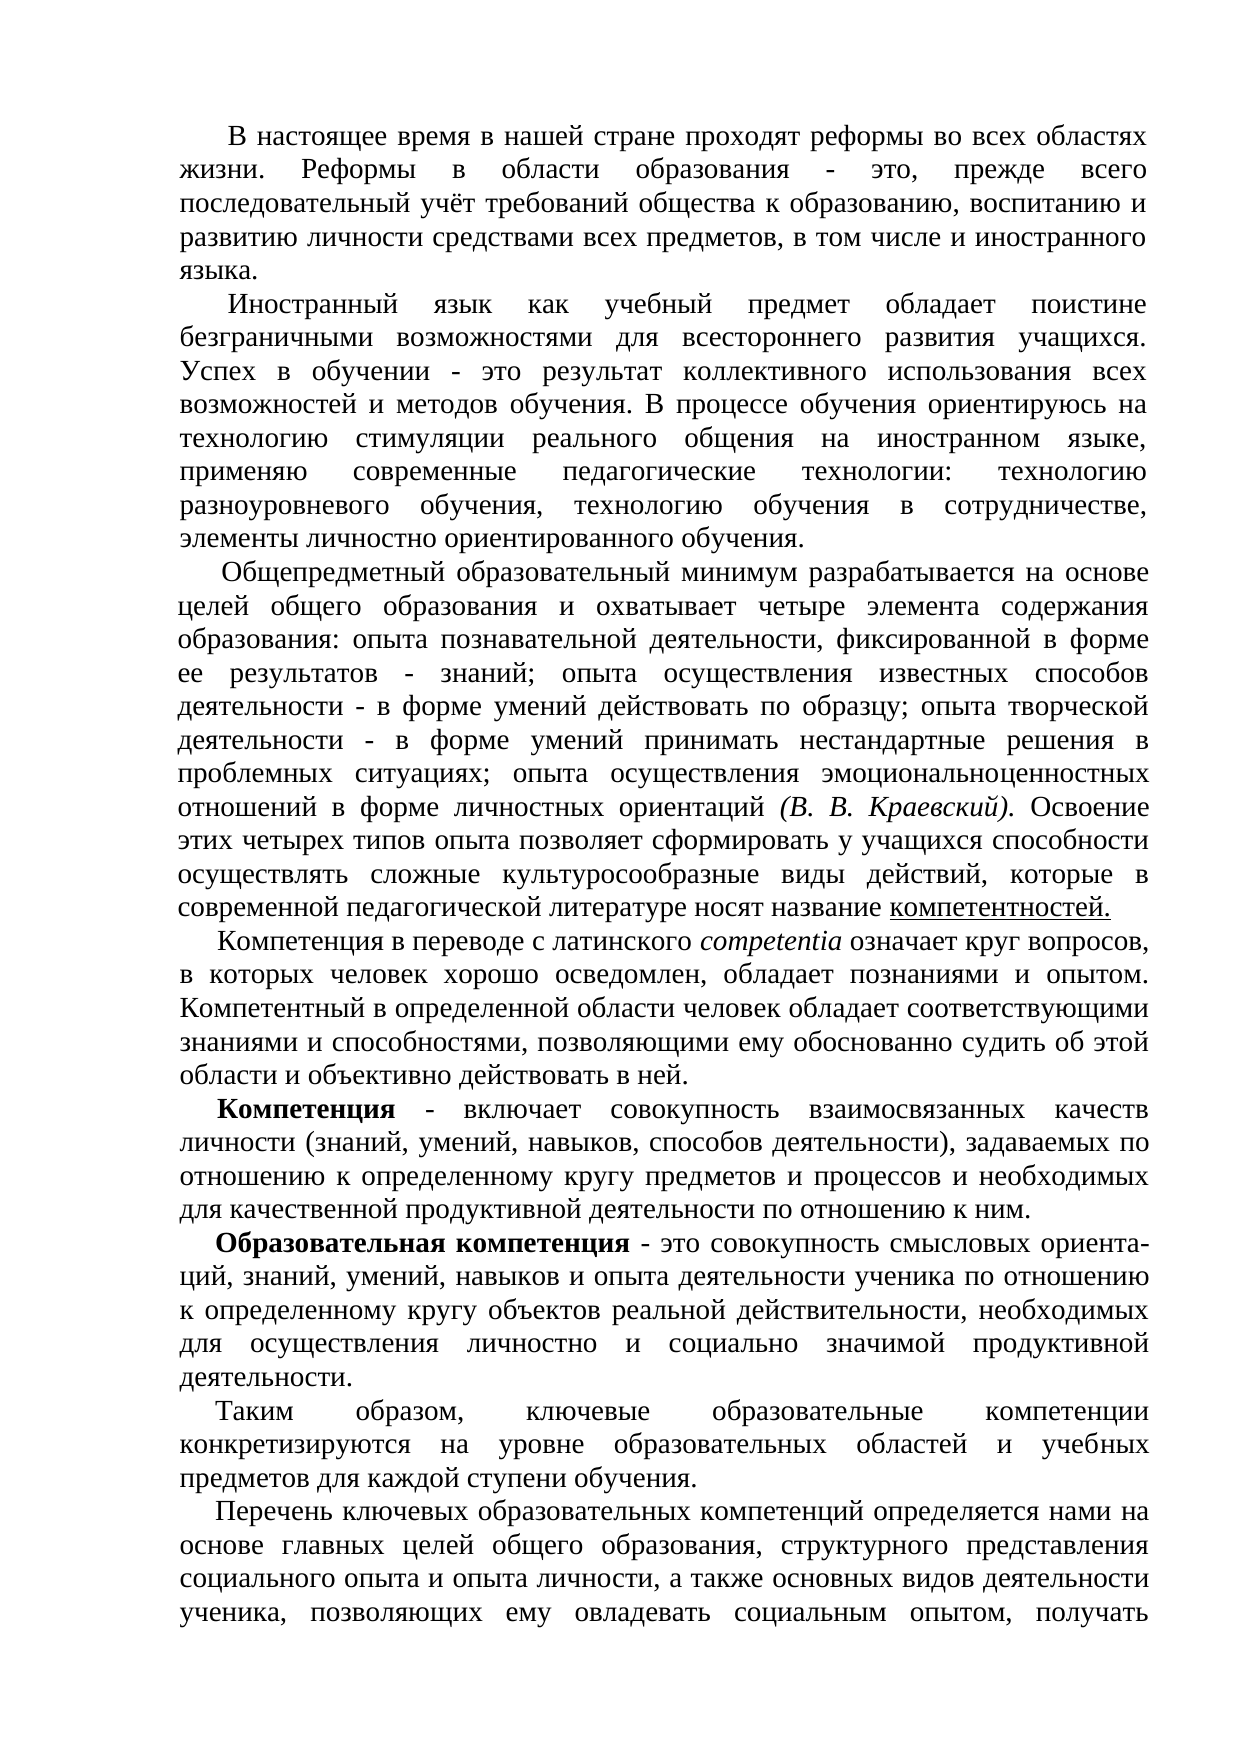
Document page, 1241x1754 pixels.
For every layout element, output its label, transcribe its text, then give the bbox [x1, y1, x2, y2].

text Таким образом, ключевые образовательные компетенции конкретизируются на уровне образовательных областей и учебных предметов для каждой ступени обучения. [179, 1393, 1149, 1493]
text Образовательная компетенция - это совокупность смысловых ориентаций, знаний, умений, навыков и опыта деятельности ученика по отношению к определенному кругу объектов реальной действительности, необходимых для осуществления личностно и социально значимой продуктивной деятельности. [179, 1225, 1149, 1393]
text Иностранный язык как учебный предмет обладает поистине безграничными возможностями для всестороннего развития учащихся. Успех в обучении - это результат коллективного использования всех возможностей и методов обучения. В процессе обучения ориентируюсь на технологию стимуляции реального общения на иностранном языке, применяю современные педагогические технологии: технологию разноуровневого обучения, технологию обучения в сотрудничестве, элементы личностно ориентированного обучения. [179, 286, 1147, 554]
text В настоящее время в нашей стране проходят реформы во всех областях жизни. Реформы в области образования - это, прежде всего последовательный учёт требований общества к образованию, воспитанию и развитию личности средствами всех предметов, в том числе и иностранного языка. [179, 118, 1147, 286]
text Общепредметный образовательный минимум разрабатывается на основе целей общего образования и охватывает четыре элемента содержания образования: опыта познавательной деятельности, фиксированной в форме ее результатов - знаний; опыта осуществления известных способов деятельности - в форме умений действовать по образцу; опыта творческой деятельности - в форме умений принимать нестандартные решения в проблемных ситуациях; опыта осуществления эмоциональноценностных отношений в форме личностных ориентаций (В. В. Краевский). Освоение этих четырех типов опыта позволяет сформировать у учащихся способности осуществлять сложные культуросообразные виды действий, которые в современной педагогической литературе носят название компетентностей. [177, 554, 1149, 923]
text Компетенция - включает совокупность взаимосвязанных качеств личности (знаний, умений, навыков, способов деятельности), задаваемых по отношению к определенному кругу предметов и процессов и необходимых для качественной продуктивной деятельности по отношению к ним. [179, 1091, 1149, 1225]
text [179, 1493, 1149, 1627]
text Компетенция в переводе с латинского competentia означает круг вопросов, в которых человек хорошо осведомлен, обладает познаниями и опытом. Компетентный в определенной области человек обладает соответствующими знаниями и способностями, позволяющими ему обоснованно судить об этой области и объективно действовать в ней. [179, 923, 1149, 1091]
